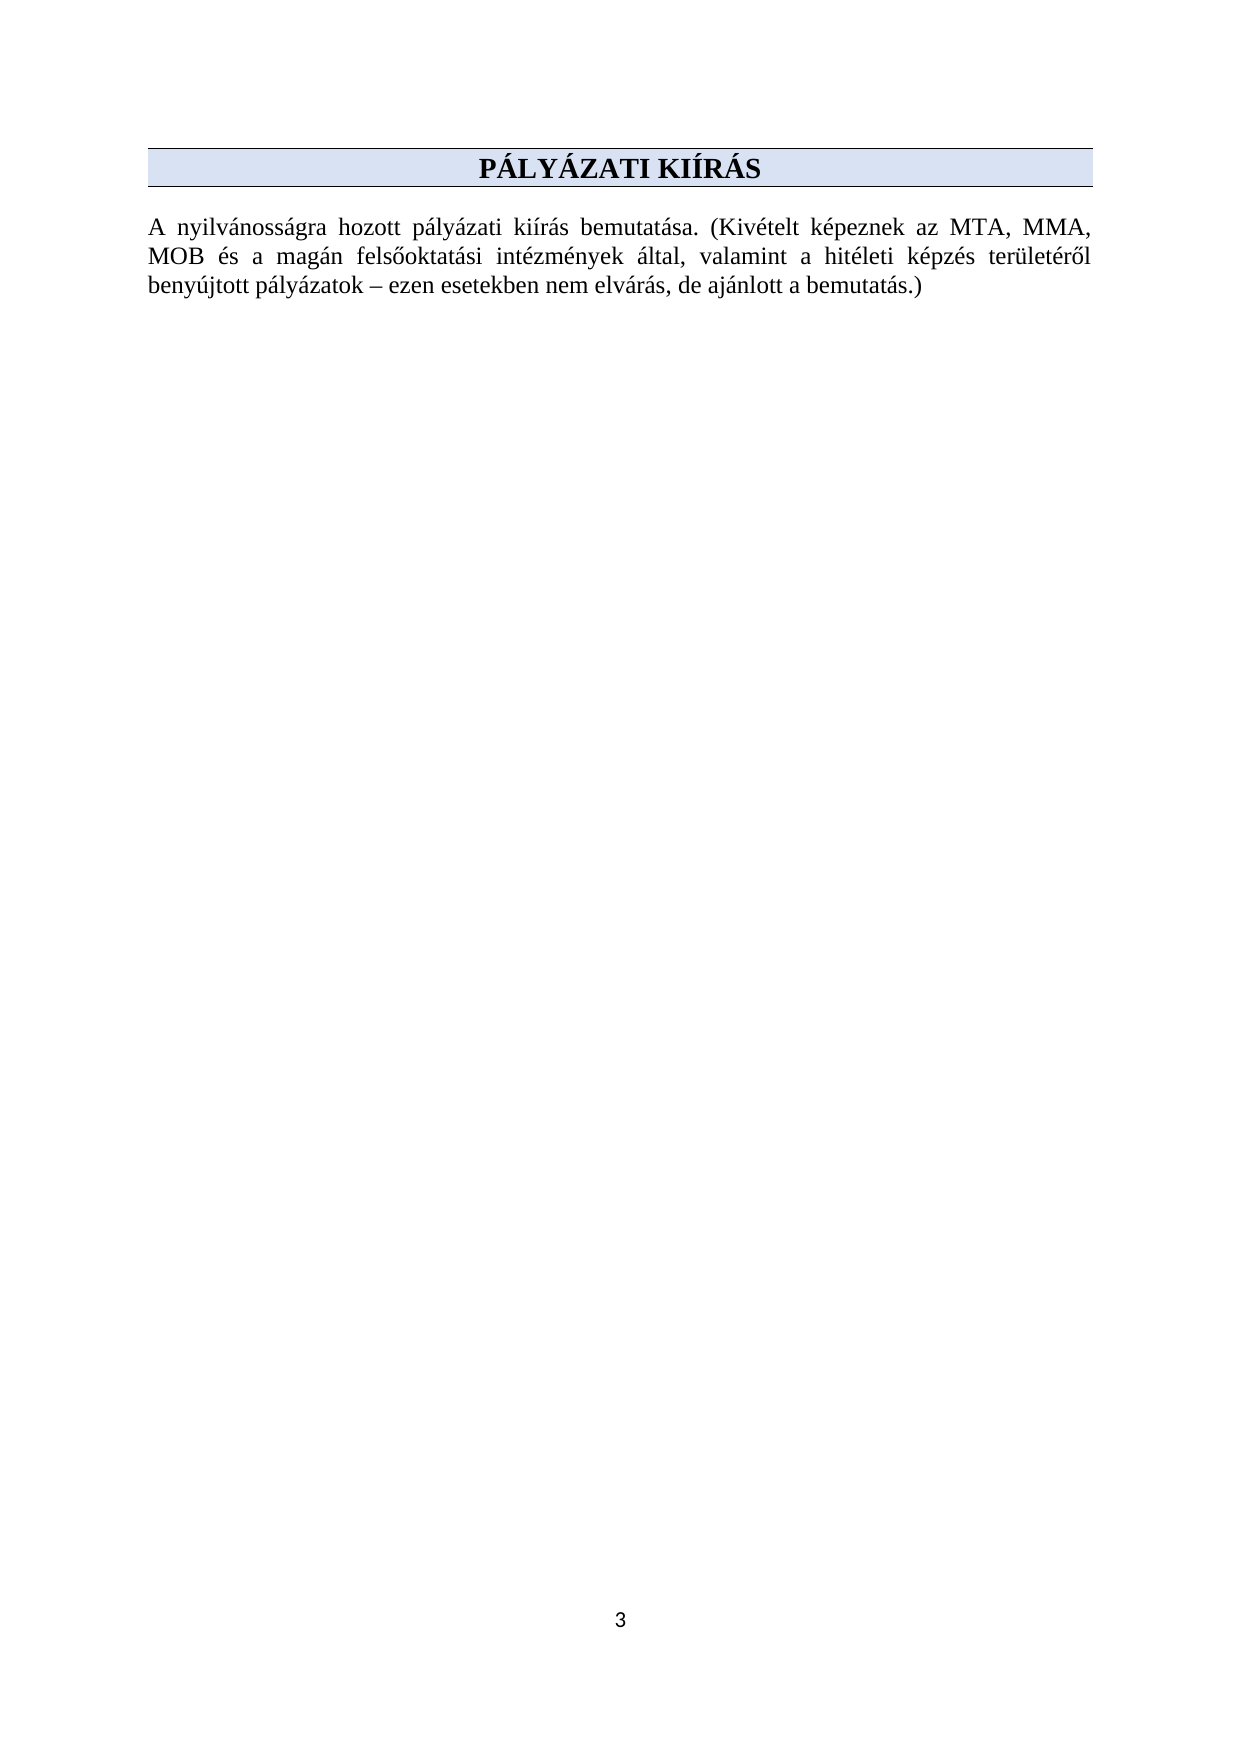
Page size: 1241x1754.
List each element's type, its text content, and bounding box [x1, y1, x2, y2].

subtitle PÁLYÁZATI KIÍRÁS [148, 149, 1093, 186]
list A nyilvánosságra hozott pályázati kiírás bemutatása. (Kivételt képeznek az MTA, MMA, MOB és a magán felsőoktatási intézmények által, valamint a hitéleti képzés területéről benyújtott pályázatok – ezen esetekben nem elvárás, de ajánlott a bemutatás.) [148, 212, 1093, 299]
